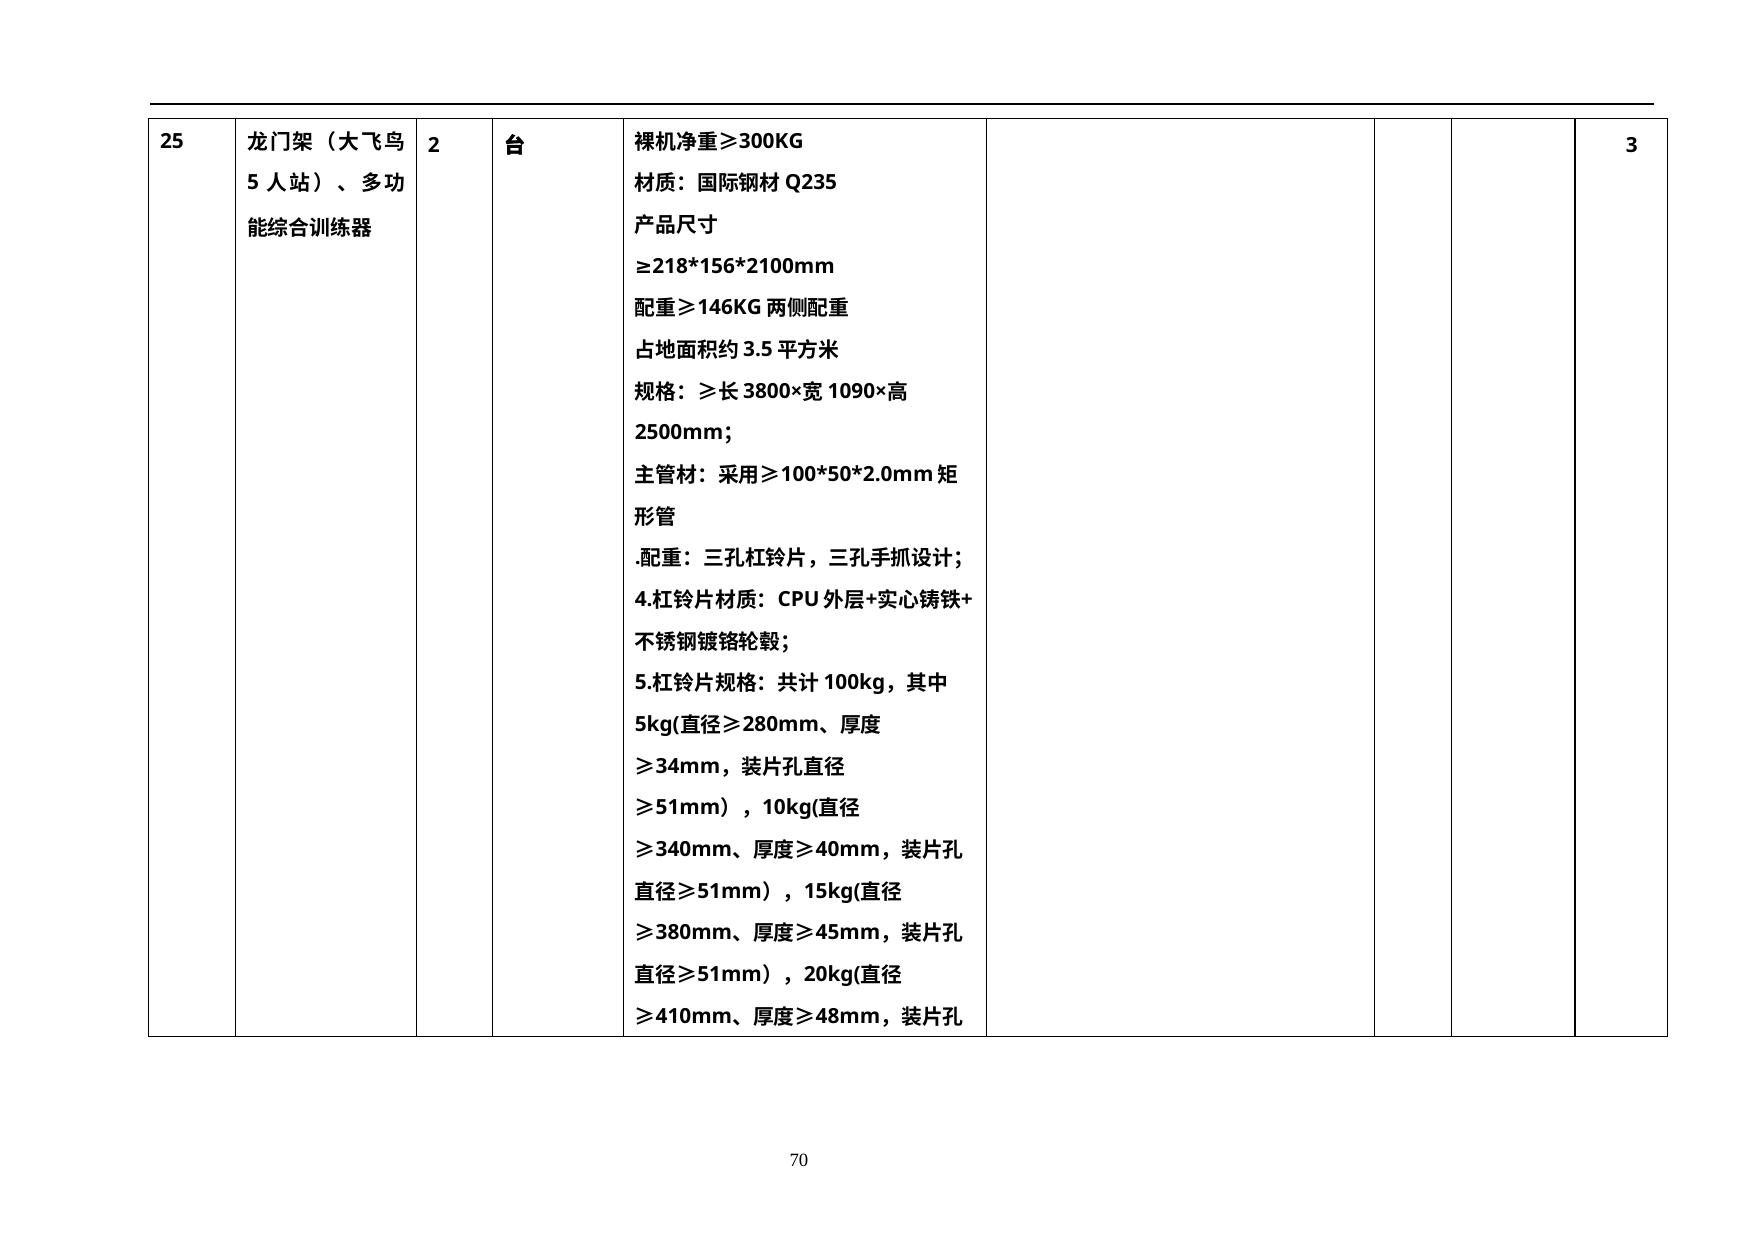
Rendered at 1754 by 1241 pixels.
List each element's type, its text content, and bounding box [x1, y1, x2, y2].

table_cell [987, 119, 1374, 1036]
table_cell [236, 119, 416, 1036]
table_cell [624, 119, 986, 1036]
table_cell [1375, 119, 1451, 1036]
table_cell 2 [417, 119, 492, 1036]
table_cell 台 [493, 119, 623, 1036]
table_cell [1452, 119, 1574, 1036]
table_cell 3 [1576, 119, 1667, 1036]
table_cell 25 [149, 119, 235, 1036]
